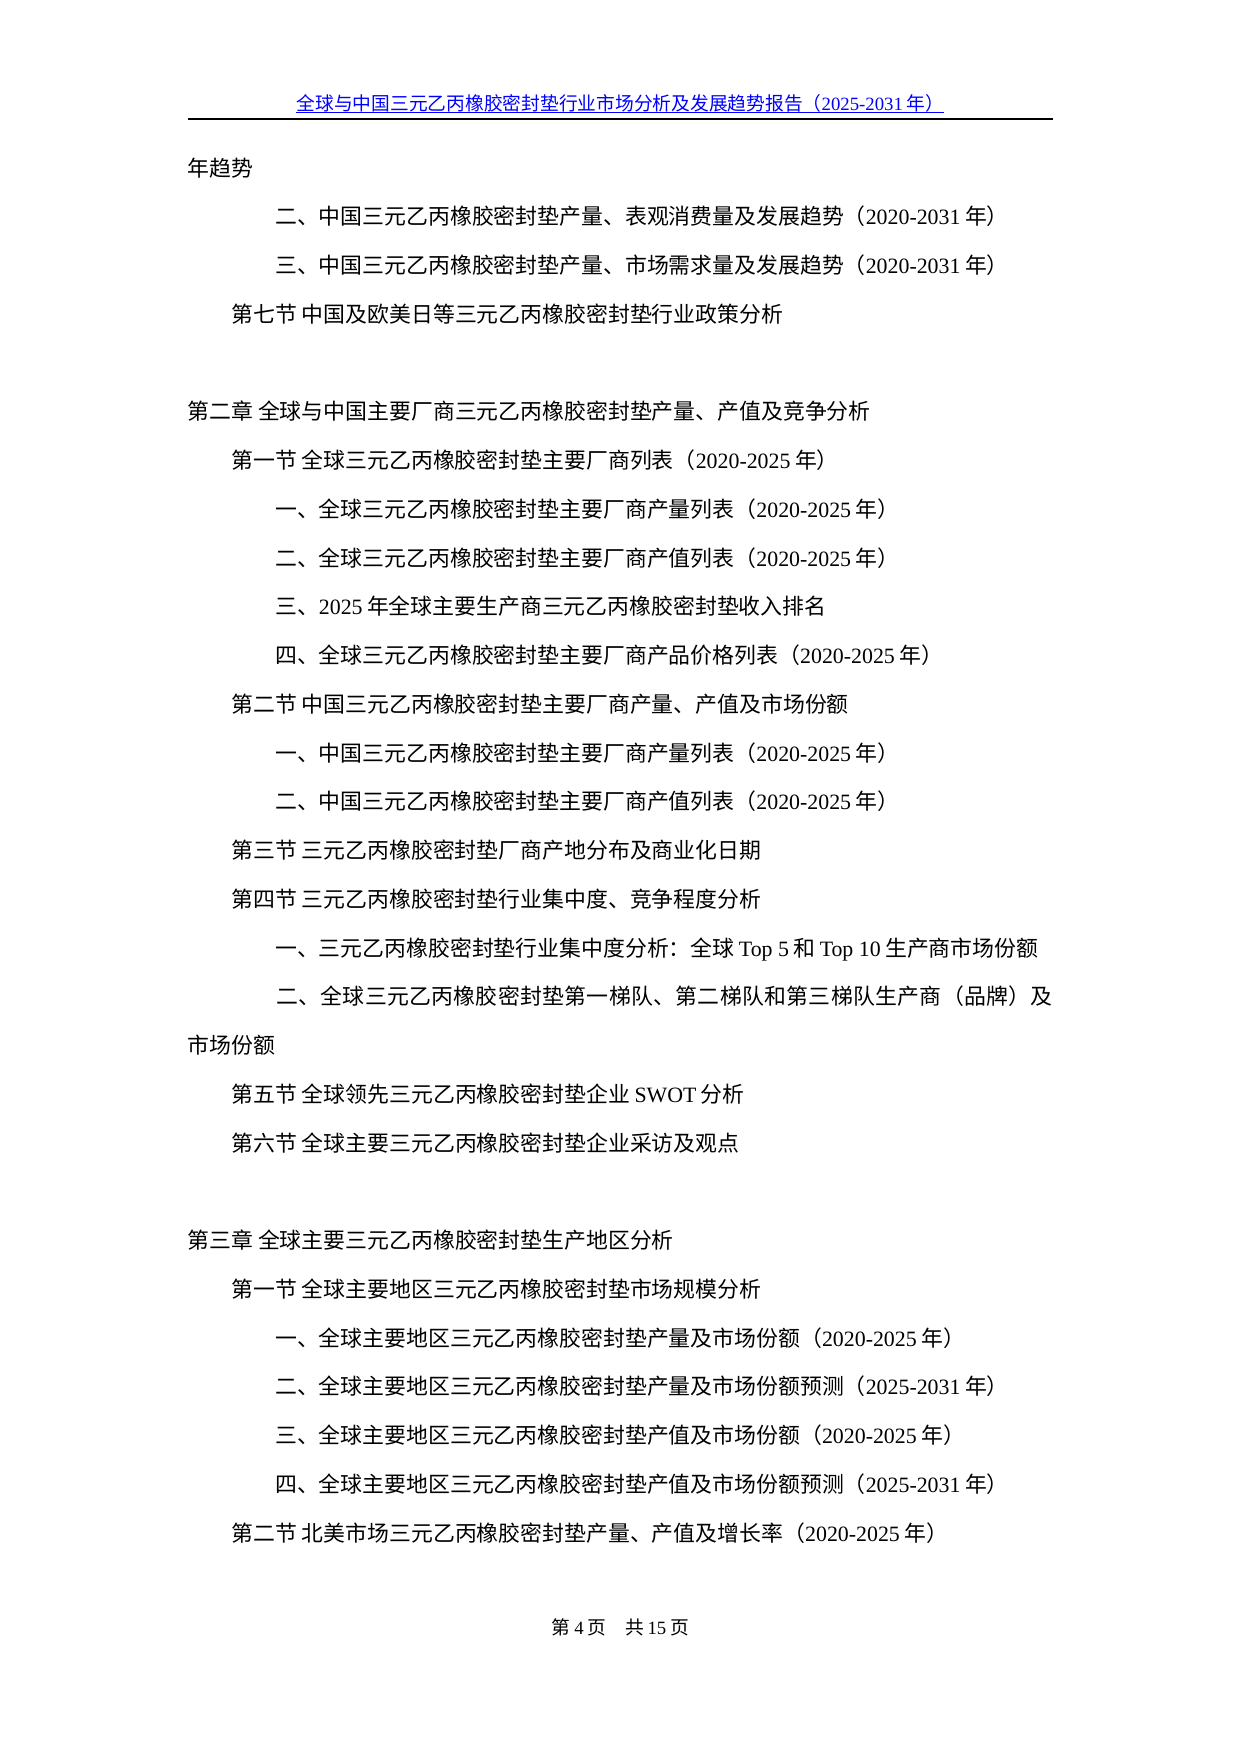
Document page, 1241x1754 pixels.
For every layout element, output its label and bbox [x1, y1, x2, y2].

text [187, 150, 1053, 1548]
